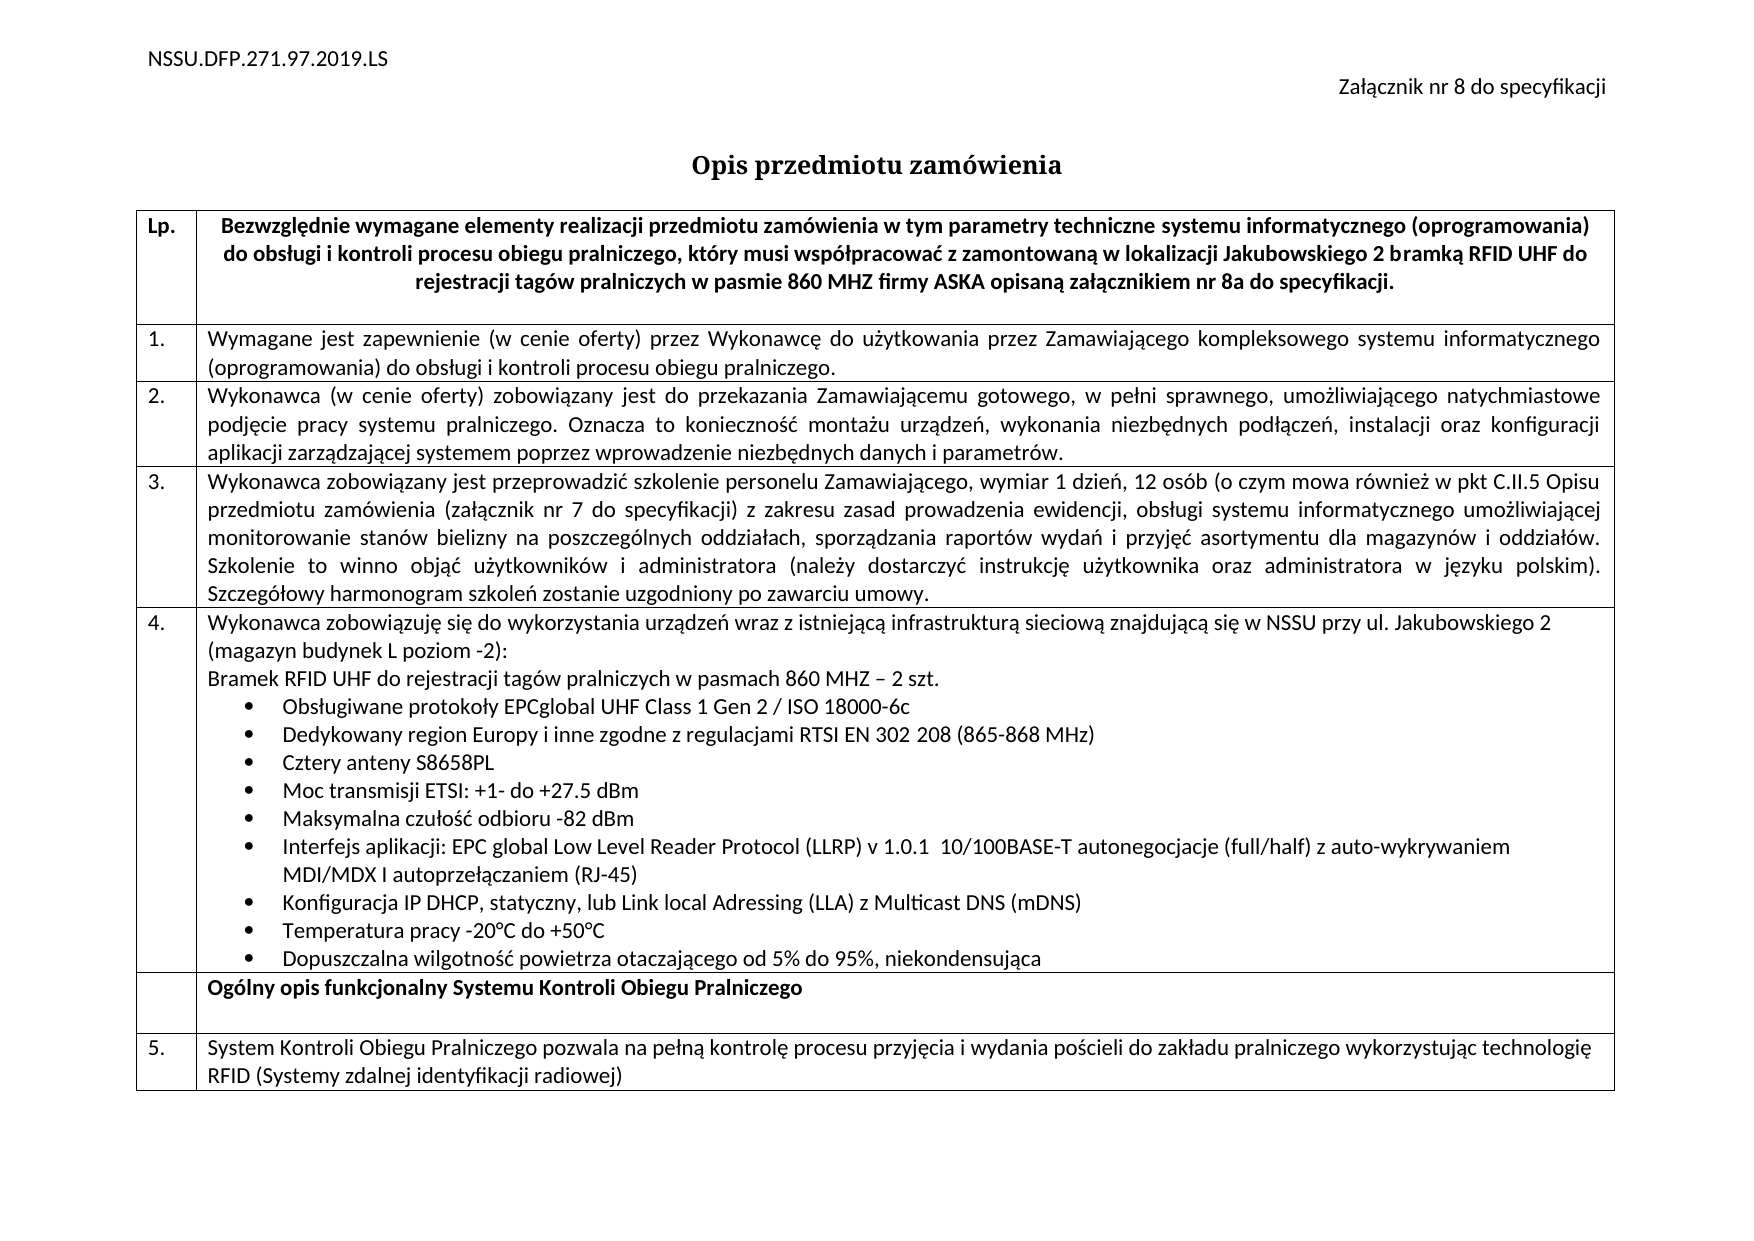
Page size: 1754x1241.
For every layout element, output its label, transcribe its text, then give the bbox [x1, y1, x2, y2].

table_cell [137, 973, 196, 1032]
table_cell Wykonawca zobowiązuję się do wykorzystania urządzeń wraz z istniejącą infrastrukturą sieciową znajdującą się w NSSU przy ul. Jakubowskiego 2 (magazyn budynek L poziom -2): Bramek RFID UHF do rejestracji tagów pralniczych w pasmach 860 MHZ – 2 szt. Obsługiwane protokoły EPCglobal UHF Class 1 Gen 2 / ISO 18000-6c Dedykowany region Europy i inne zgodne z regulacjami RTSI EN 302 208 (865-868 MHz) Cztery anteny S8658PL Moc transmisji ETSI: +1- do +27.5 dBm Maksymalna czułość odbioru -82 dBm Interfejs aplikacji: EPC global Low Level Reader Protocol (LLRP) v 1.0.1 10/100BASE-T autonegocjacje (full/half) z auto-wykrywaniem MDI/MDX I autoprzełączaniem (RJ-45) Konfiguracja IP DHCP, statyczny, lub Link local Adressing (LLA) z Multicast DNS (mDNS) Temperatura pracy -20°C do +50°C Dopuszczalna wilgotność powietrza otaczającego od 5% do 95%, niekondensująca [197, 608, 1614, 972]
table_cell [137, 467, 196, 607]
text Opis przedmiotu zamówienia [148, 148, 1606, 182]
table_header Lp. [137, 211, 196, 323]
table_cell [137, 608, 196, 972]
table_cell Wymagane jest zapewnienie (w cenie oferty) przez Wykonawcę do użytkowania przez Zamawiającego kompleksowego systemu informatycznego (oprogramowania) do obsługi i kontroli procesu obiegu pralniczego. [197, 325, 1614, 381]
table_cell [137, 382, 196, 466]
table_cell Wykonawca zobowiązany jest przeprowadzić szkolenie personelu Zamawiającego, wymiar 1 dzień, 12 osób (o czym mowa również w pkt C.II.5 Opisu przedmiotu zamówienia (załącznik nr 7 do specyfikacji) z zakresu zasad prowadzenia ewidencji, obsługi systemu informatycznego umożliwiającej monitorowanie stanów bielizny na poszczególnych oddziałach, sporządzania raportów wydań i przyjęć asortymentu dla magazynów i oddziałów. Szkolenie to winno objąć użytkowników i administratora (należy dostarczyć instrukcję użytkownika oraz administratora w języku polskim). Szczegółowy harmonogram szkoleń zostanie uzgodniony po zawarciu umowy. [197, 467, 1614, 607]
table_cell Ogólny opis funkcjonalny Systemu Kontroli Obiegu Pralniczego [197, 973, 1614, 1032]
table_cell Wykonawca (w cenie oferty) zobowiązany jest do przekazania Zamawiającemu gotowego, w pełni sprawnego, umożliwiającego natychmiastowe podjęcie pracy systemu pralniczego. Oznacza to konieczność montażu urządzeń, wykonania niezbędnych podłączeń, instalacji oraz konfiguracji aplikacji zarządzającej systemem poprzez wprowadzenie niezbędnych danych i parametrów. [197, 382, 1614, 466]
table_cell [137, 325, 196, 381]
table_header Bezwzględnie wymagane elementy realizacji przedmiotu zamówienia w tym parametry techniczne systemu informatycznego (oprogramowania) do obsługi i kontroli procesu obiegu pralniczego, który musi współpracować z zamontowaną w lokalizacji Jakubowskiego 2 bramką RFID UHF do rejestracji tagów pralniczych w pasmie 860 MHZ firmy ASKA opisaną załącznikiem nr 8a do specyfikacji. [197, 211, 1614, 323]
table_cell System Kontroli Obiegu Pralniczego pozwala na pełną kontrolę procesu przyjęcia i wydania pościeli do zakładu pralniczego wykorzystując technologię RFID (Systemy zdalnej identyfikacji radiowej) [197, 1034, 1614, 1089]
table_cell [137, 1034, 196, 1089]
